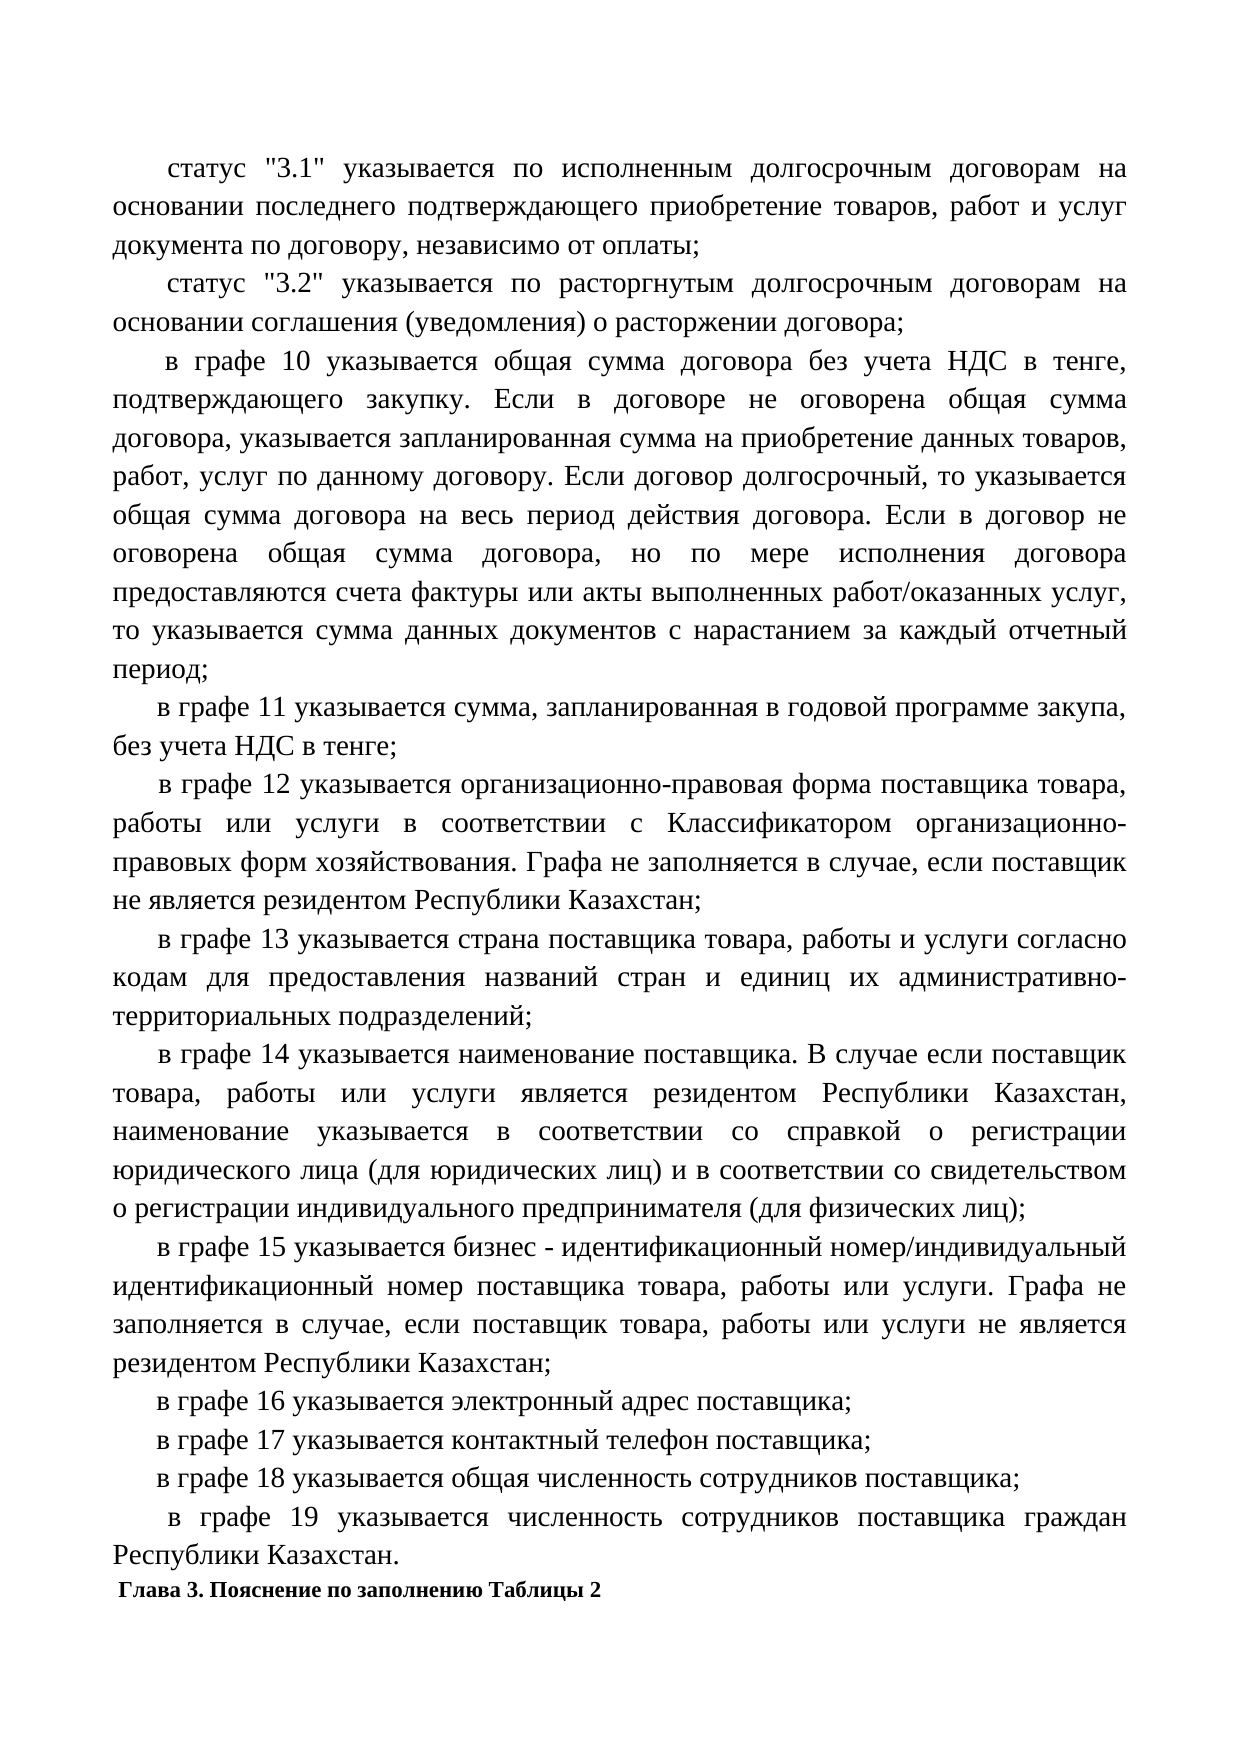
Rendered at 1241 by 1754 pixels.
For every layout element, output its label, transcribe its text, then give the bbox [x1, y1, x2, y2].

text статус "3.1" указывается по исполненным долгосрочным договорам на основании последнего подтверждающего приобретение товаров, работ и услуг документа по договору, независимо от оплаты; [112, 150, 1128, 261]
text в графе 17 указывается контактный телефон поставщика; [112, 1422, 1128, 1455]
text в графе 18 указывается общая численность сотрудников поставщика; [112, 1460, 1128, 1494]
text в графе 11 указывается сумма, запланированная в годовой программе закупа, без учета НДС в тенге; [112, 689, 1128, 762]
text в графе 12 указывается организационно-правовая форма поставщика товара, работы или услуги в соответствии с Классификатором организационно-правовых форм хозяйствования. Графа не заполняется в случае, если поставщик не является резидентом Республики Казахстан; [112, 767, 1128, 916]
text в графе 19 указывается численность сотрудников поставщика граждан Республики Казахстан. [112, 1499, 1128, 1571]
text статус "3.2" указывается по расторгнутым долгосрочным договорам на основании соглашения (уведомления) о расторжении договора; [112, 266, 1128, 338]
text в графе 15 указывается бизнес - идентификационный номер/индивидуальный идентификационный номер поставщика товара, работы или услуги. Графа не заполняется в случае, если поставщик товара, работы или услуги не является резидентом Республики Казахстан; [112, 1229, 1128, 1378]
text Глава 3. Пояснение по заполнению Таблицы 2 [112, 1576, 1128, 1602]
text в графе 14 указывается наименование поставщика. В случае если поставщик товара, работы или услуги является резидентом Республики Казахстан, наименование указывается в соответствии со справкой о регистрации юридического лица (для юридических лиц) и в соответствии со свидетельством о регистрации индивидуального предпринимателя (для физических лиц); [112, 1036, 1128, 1224]
text в графе 13 указывается страна поставщика товара, работы и услуги согласно кодам для предоставления названий стран и единиц их административно-территориальных подразделений; [112, 921, 1128, 1031]
text в графе 10 указывается общая сумма договора без учета НДС в тенге, подтверждающего закупку. Если в договоре не оговорена общая сумма договора, указывается запланированная сумма на приобретение данных товаров, работ, услуг по данному договору. Если договор долгосрочный, то указывается общая сумма договора на весь период действия договора. Если в договор не оговорена общая сумма договора, но по мере исполнения договора предоставляются счета фактуры или акты выполненных работ/оказанных услуг, то указывается сумма данных документов с нарастанием за каждый отчетный период; [112, 343, 1128, 684]
text в графе 16 указывается электронный адрес поставщика; [112, 1383, 1128, 1417]
